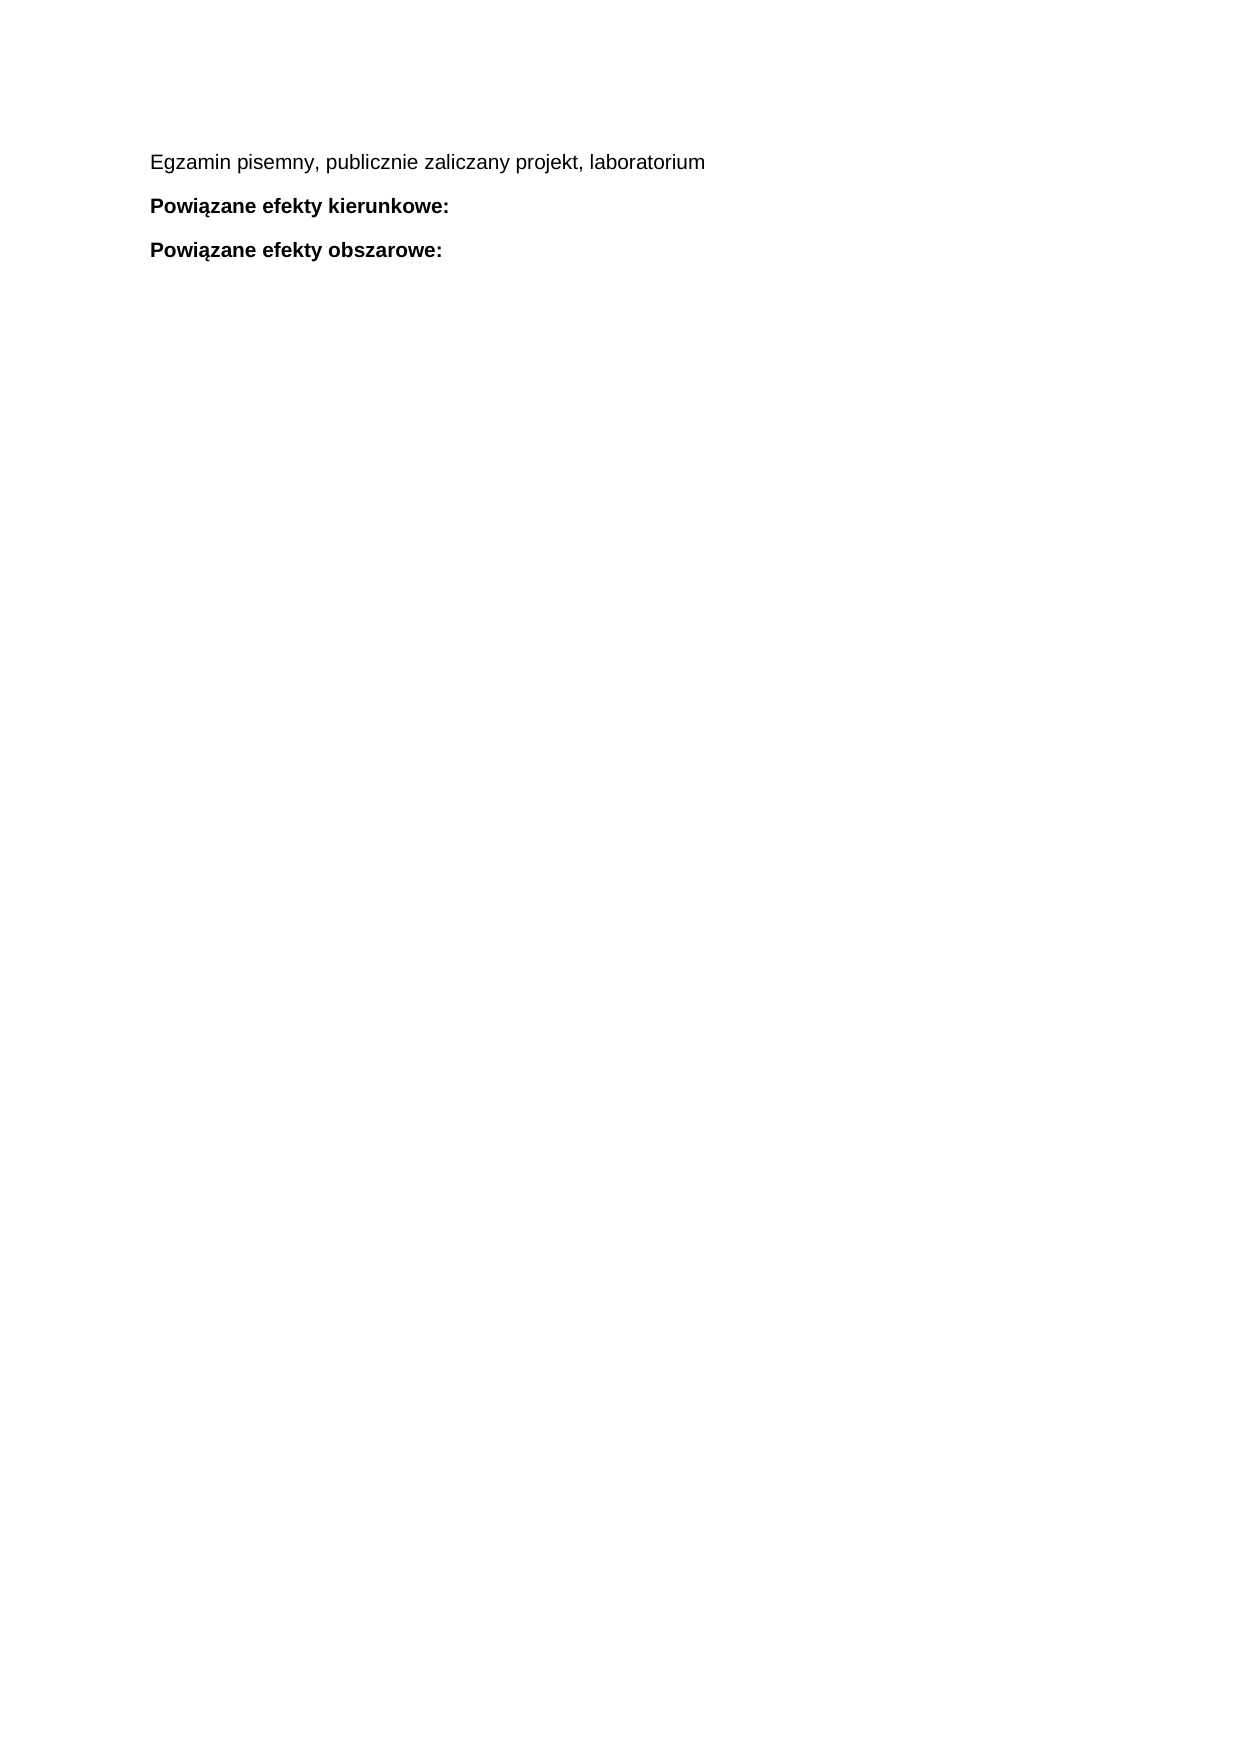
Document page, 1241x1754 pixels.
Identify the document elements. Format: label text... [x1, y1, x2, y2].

text Powiązane efekty obszarowe: [150, 237, 1090, 261]
text Powiązane efekty kierunkowe: [150, 194, 1090, 218]
text Egzamin pisemny, publicznie zaliczany projekt, laboratorium [150, 150, 1090, 174]
